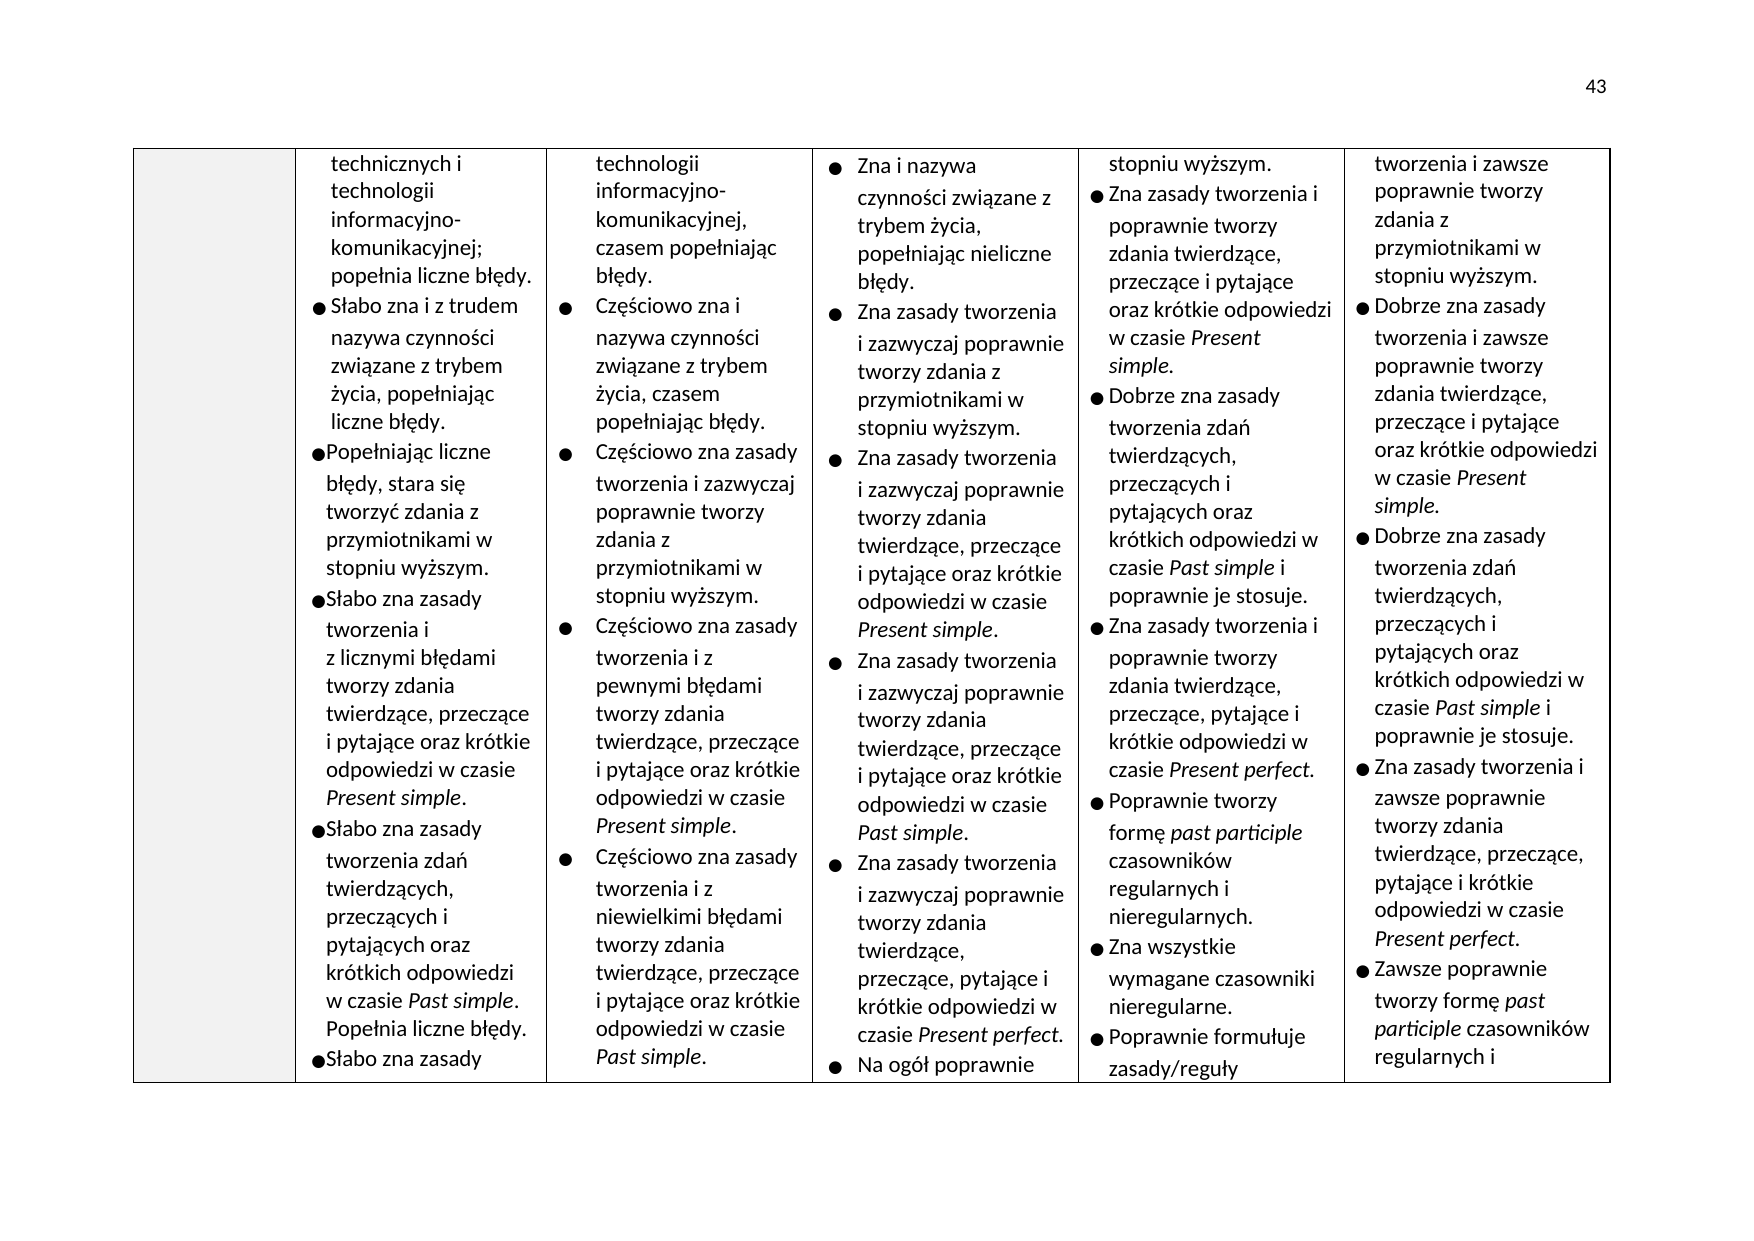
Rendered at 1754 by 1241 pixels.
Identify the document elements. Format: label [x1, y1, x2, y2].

table_cell [1079, 149, 1344, 1082]
table_cell [296, 149, 546, 1082]
table_cell [813, 149, 1078, 1082]
table_cell [134, 149, 295, 1082]
table_cell [547, 149, 812, 1082]
table_cell [1345, 149, 1609, 1082]
